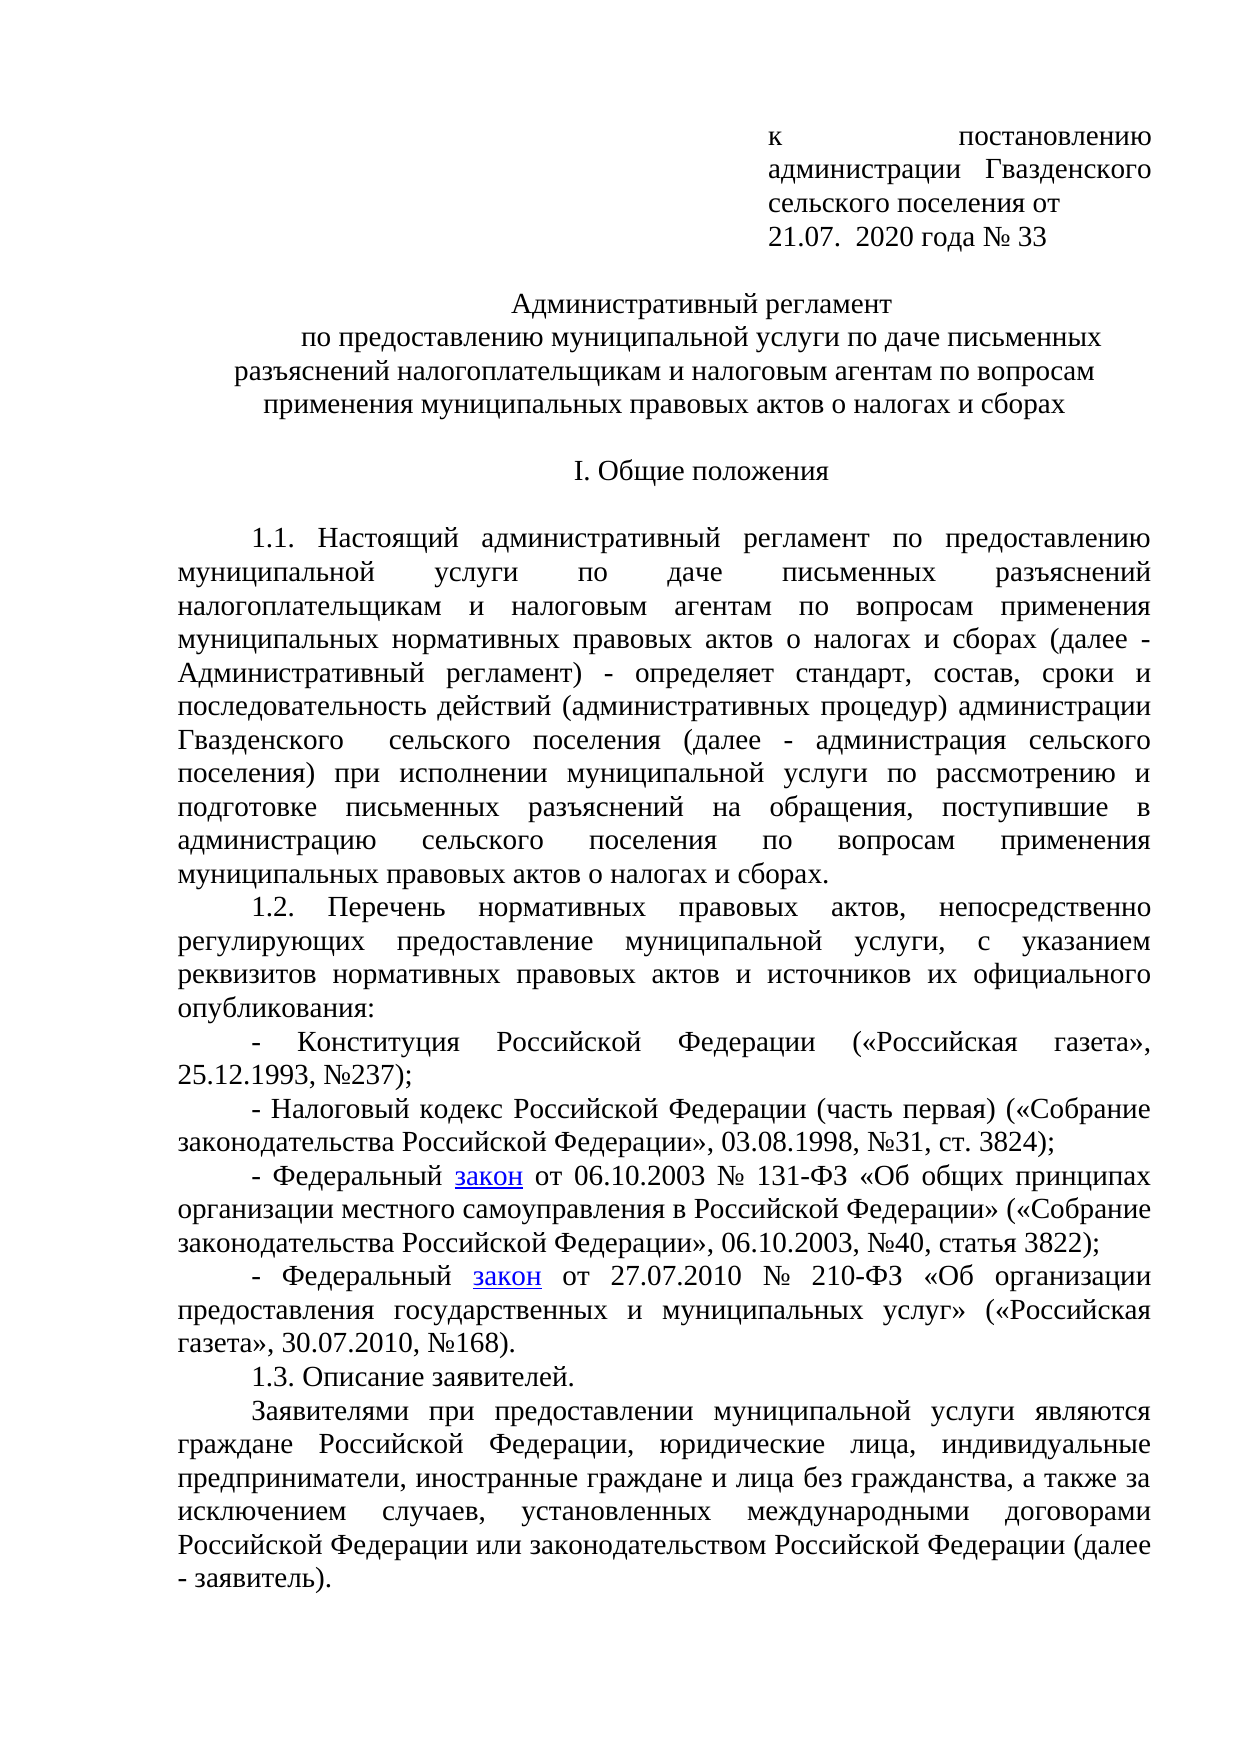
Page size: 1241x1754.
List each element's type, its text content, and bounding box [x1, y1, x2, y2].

text - Налоговый кодекс Российской Федерации (часть первая) («Собрание законодательства Российской Федерации», 03.08.1998, №31, ст. 3824); [177, 1091, 1152, 1158]
text - Федеральный закон от 06.10.2003 № 131-ФЗ «Об общих принципах организации местного самоуправления в Российской Федерации» («Собрание законодательства Российской Федерации», 06.10.2003, №40, статья 3822); [177, 1158, 1152, 1258]
text Заявителями при предоставлении муниципальной услуги являются граждане Российской Федерации, юридические лица, индивидуальные предприниматели, иностранные граждане и лица без гражданства, а также за исключением случаев, установленных международными договорами Российской Федерации или законодательством Российской Федерации (далее - заявитель). [177, 1393, 1152, 1594]
text 21.07. 2020 года № 33 [768, 219, 1152, 252]
text Административный регламент [177, 286, 1152, 319]
text - Федеральный закон от 27.07.2010 № 210-ФЗ «Об организации предоставления государственных и муниципальных услуг» («Российская газета», 30.07.2010, №168). [177, 1258, 1152, 1359]
text - Конституция Российской Федерации («Российская газета», 25.12.1993, №237); [177, 1024, 1152, 1091]
text 1.1. Настоящий административный регламент по предоставлению муниципальной услуги по даче письменных разъяснений налогоплательщикам и налоговым агентам по вопросам применения муниципальных нормативных правовых актов о налогах и сборах (далее - Административный регламент) - определяет стандарт, состав, сроки и последовательность действий (административных процедур) администрации Гвазденского сельского поселения (далее - администрация сельского поселения) при исполнении муниципальной услуги по рассмотрению и подготовке письменных разъяснений на обращения, поступившие в администрацию сельского поселения по вопросам применения муниципальных правовых актов о налогах и сборах. [177, 521, 1152, 889]
text 1.3. Описание заявителей. [177, 1359, 1152, 1393]
text по предоставлению муниципальной услуги по даче письменных разъяснений налогоплательщикам и налоговым агентам по вопросам применения муниципальных правовых актов о налогах и сборах [177, 319, 1152, 420]
text I. Общие положения [177, 453, 1152, 487]
text к постановлению администрации Гвазденского сельского поселения от [768, 118, 1152, 219]
text 1.2. Перечень нормативных правовых актов, непосредственно регулирующих предоставление муниципальной услуги, с указанием реквизитов нормативных правовых актов и источников их официального опубликования: [177, 889, 1152, 1024]
